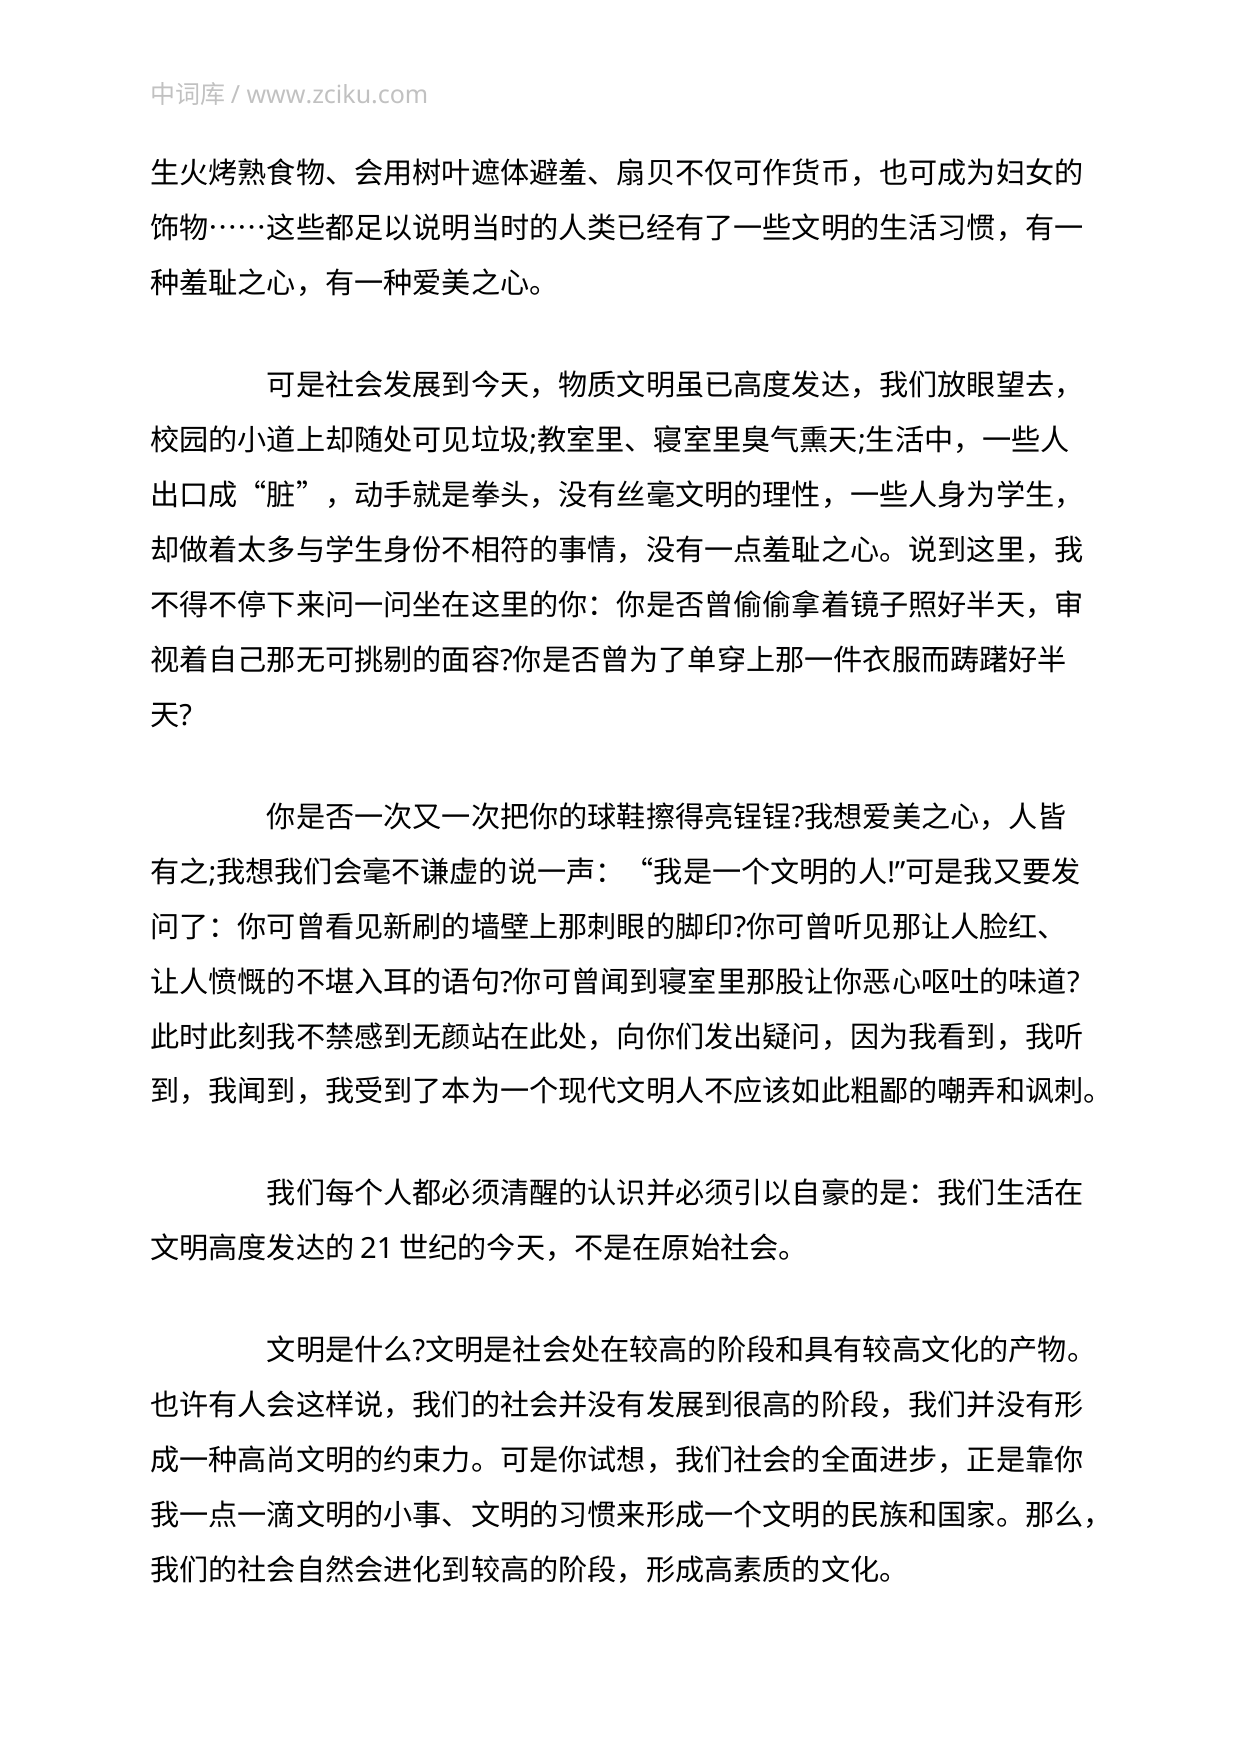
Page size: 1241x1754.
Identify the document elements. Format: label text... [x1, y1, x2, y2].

text 可是社会发展到今天，物质文明虽已高度发达，我们放眼望去，校园的小道上却随处可见垃圾;教室里、寝室里臭气熏天;生活中，一些人出口成“脏”，动手就是拳头，没有丝毫文明的理性，一些人身为学生，却做着太多与学生身份不相符的事情，没有一点羞耻之心。说到这里，我不得不停下来问一问坐在这里的你：你是否曾偷偷拿着镜子照好半天，审视着自己那无可挑剔的面容?你是否曾为了单穿上那一件衣服而踌躇好半天? [150, 362, 1090, 733]
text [150, 150, 1090, 302]
text 你是否一次又一次把你的球鞋擦得亮锃锃?我想爱美之心，人皆有之;我想我们会毫不谦虚的说一声：“我是一个文明的人!”可是我又要发问了：你可曾看见新刷的墙壁上那刺眼的脚印?你可曾听见那让人脸红、让人愤慨的不堪入耳的语句?你可曾闻到寝室里那股让你恶心呕吐的味道?此时此刻我不禁感到无颜站在此处，向你们发出疑问，因为我看到，我听到，我闻到，我受到了本为一个现代文明人不应该如此粗鄙的嘲弄和讽刺。 [150, 793, 1090, 1110]
text 我们每个人都必须清醒的认识并必须引以自豪的是：我们生活在文明高度发达的21世纪的今天，不是在原始社会。 [150, 1170, 1090, 1267]
text 文明是什么?文明是社会处在较高的阶段和具有较高文化的产物。也许有人会这样说，我们的社会并没有发展到很高的阶段，我们并没有形成一种高尚文明的约束力。可是你试想，我们社会的全面进步，正是靠你我一点一滴文明的小事、文明的习惯来形成一个文明的民族和国家。那么，我们的社会自然会进化到较高的阶段，形成高素质的文化。 [150, 1327, 1090, 1589]
